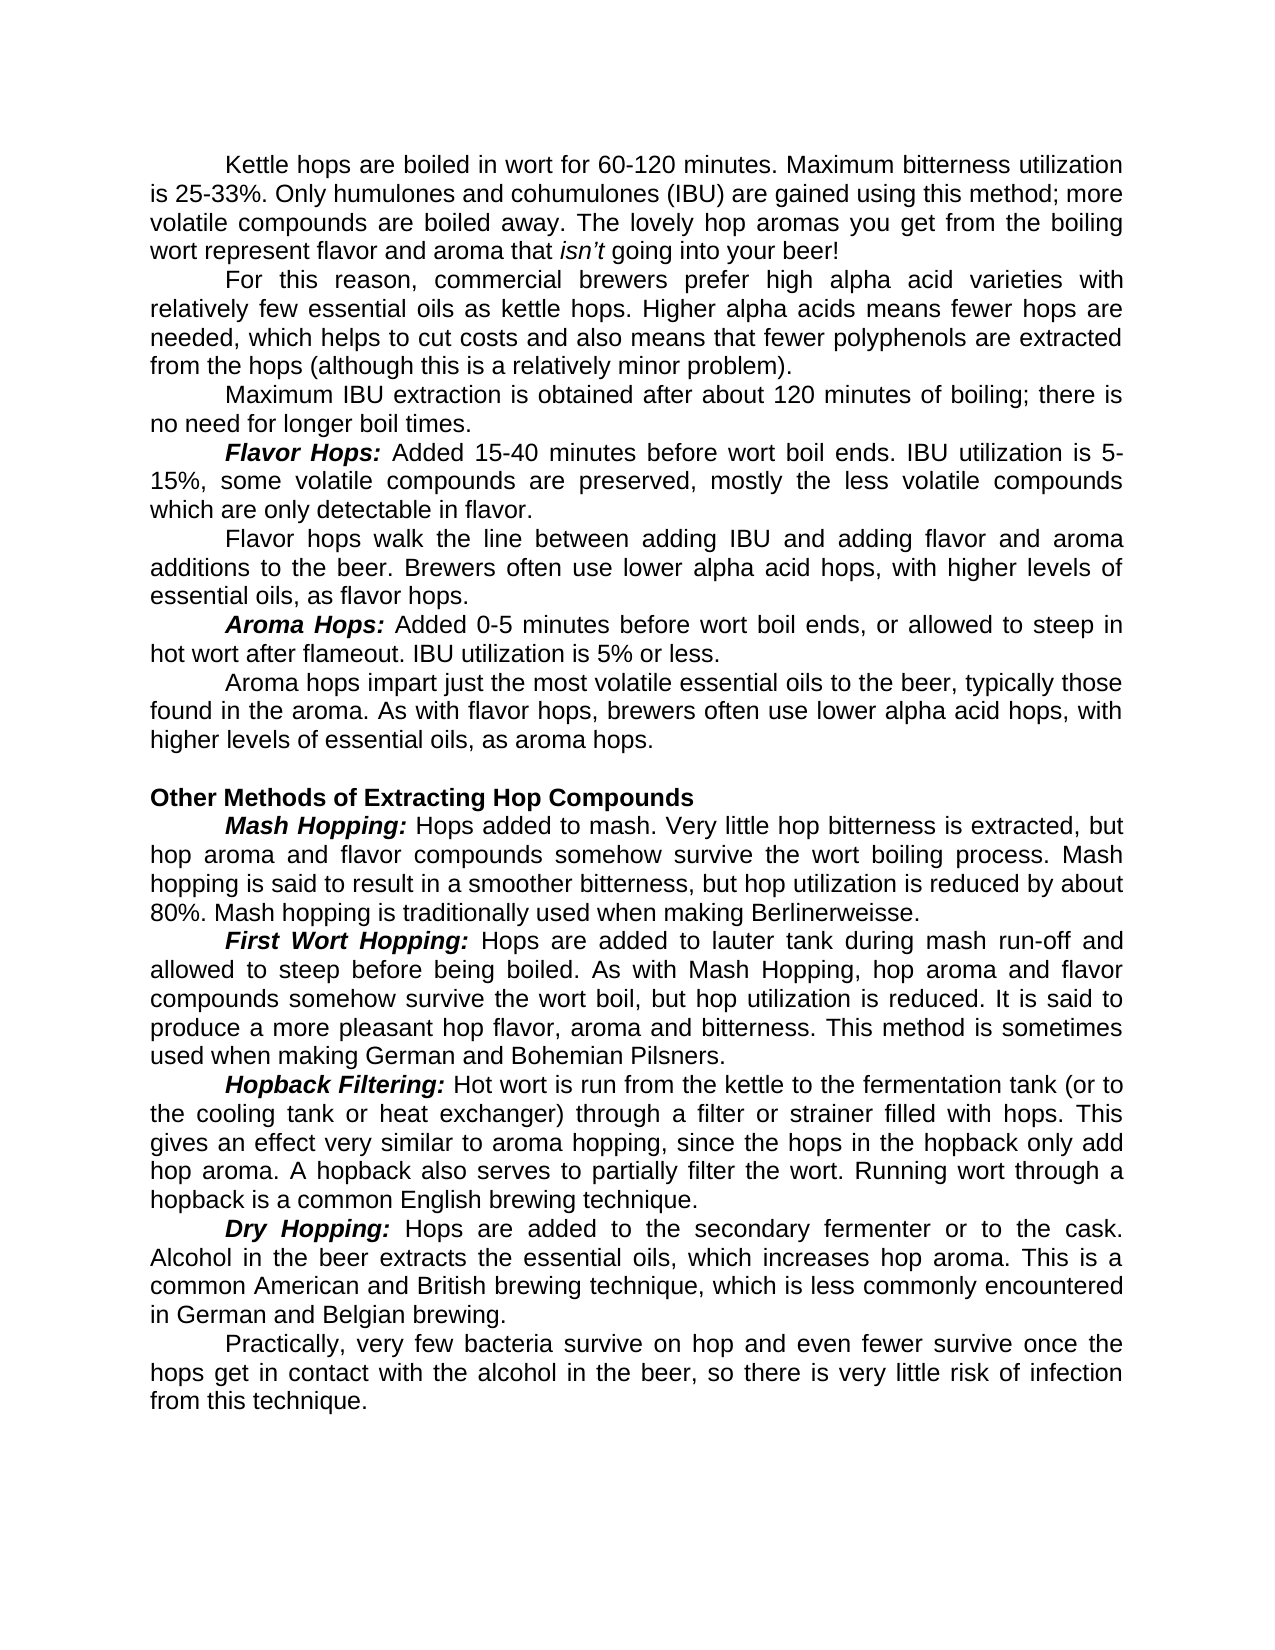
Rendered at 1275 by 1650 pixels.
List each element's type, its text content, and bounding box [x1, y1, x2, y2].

text Mash Hopping: Hops added to mash. Very little hop bitterness is extracted, but hop aroma and flavor compounds somehow survive the wort boiling process. Mash hopping is said to result in a smoother bitterness, but hop utilization is reduced by about 80%. Mash hopping is traditionally used when making Berlinerweisse. [150, 811, 1125, 926]
text Maximum IBU extraction is obtained after about 120 minutes of boiling; there is no need for longer boil times. [150, 380, 1125, 437]
text Aroma Hops: Added 0-5 minutes before wort boil ends, or allowed to steep in hot wort after flameout. IBU utilization is 5% or less. [150, 610, 1125, 667]
text First Wort Hopping: Hops are added to lauter tank during mash run-off and allowed to steep before being boiled. As with Mash Hopping, hop aroma and flavor compounds somehow survive the wort boil, but hop utilization is reduced. It is said to produce a more pleasant hop flavor, aroma and bitterness. This method is sometimes used when making German and Bohemian Pilsners. [150, 926, 1125, 1070]
text Aroma hops impart just the most volatile essential oils to the beer, typically those found in the aroma. As with flavor hops, brewers often use lower alpha acid hops, with higher levels of essential oils, as aroma hops. [150, 667, 1125, 754]
text Dry Hopping: Hops are added to the secondary fermenter or to the cask. Alcohol in the beer extracts the essential oils, which increases hop aroma. This is a common American and British brewing technique, which is less commonly encountered in German and Belgian brewing. [150, 1214, 1125, 1329]
text Other Methods of Extracting Hop Compounds [150, 782, 1125, 811]
text Kettle hops are boiled in wort for 60-120 minutes. Maximum bitterness utilization is 25-33%. Only humulones and cohumulones (IBU) are gained using this method; more volatile compounds are boiled away. The lovely hop aromas you get from the boiling wort represent flavor and aroma that isn’t going into your beer! [150, 150, 1125, 265]
text Flavor Hops: Added 15-40 minutes before wort boil ends. IBU utilization is 5-15%, some volatile compounds are preserved, mostly the less volatile compounds which are only detectable in flavor. [150, 437, 1125, 524]
text Flavor hops walk the line between adding IBU and adding flavor and aroma additions to the beer. Brewers often use lower alpha acid hops, with higher levels of essential oils, as flavor hops. [150, 524, 1125, 610]
text Hopback Filtering: Hot wort is run from the kettle to the fermentation tank (or to the cooling tank or heat exchanger) through a filter or strainer filled with hops. This gives an effect very similar to aroma hopping, since the hops in the hopback only add hop aroma. A hopback also serves to partially filter the wort. Running wort through a hopback is a common English brewing technique. [150, 1070, 1125, 1214]
text For this reason, commercial brewers prefer high alpha acid varieties with relatively few essential oils as kettle hops. Higher alpha acids means fewer hops are needed, which helps to cut costs and also means that fewer polyphenols are extracted from the hops (although this is a relatively minor problem). [150, 265, 1125, 380]
text Practically, very few bacteria survive on hop and even fewer survive once the hops get in contact with the alcohol in the beer, so there is very little risk of infection from this technique. [150, 1329, 1125, 1415]
